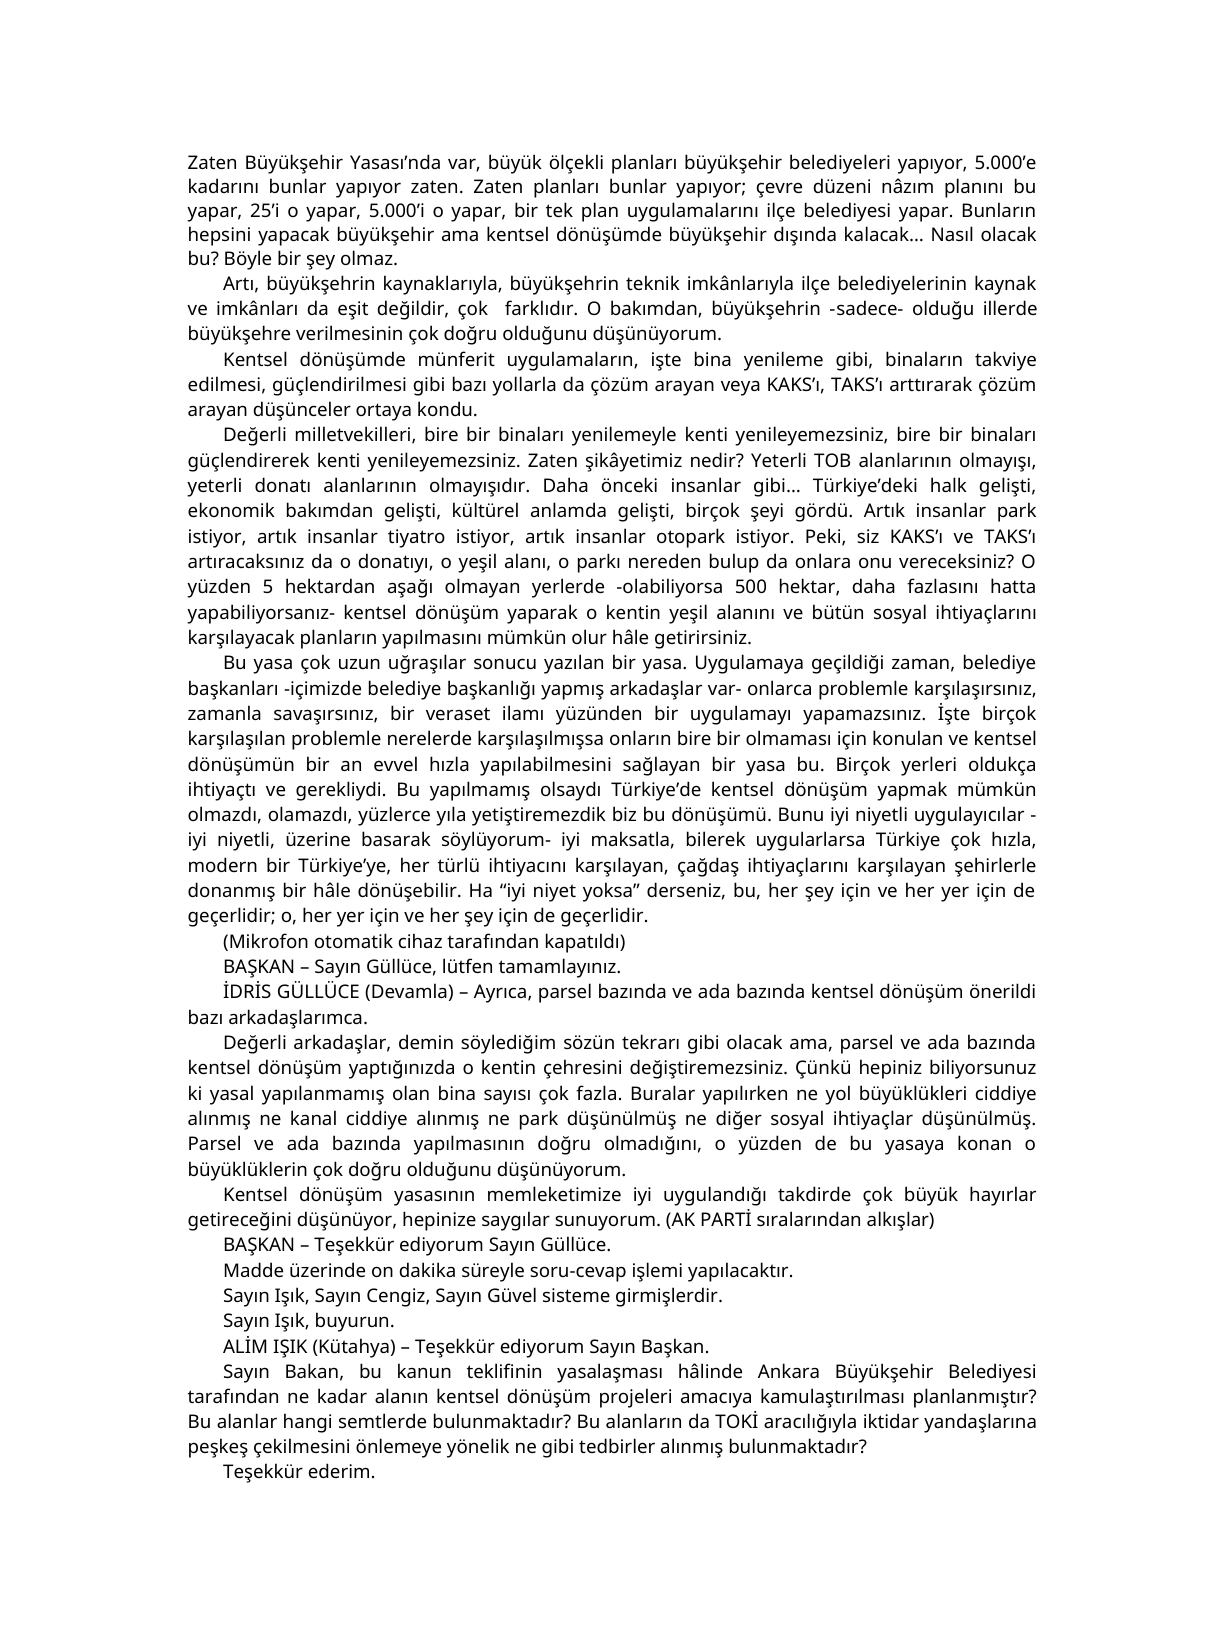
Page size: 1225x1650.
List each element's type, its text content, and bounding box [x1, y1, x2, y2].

text BAŞKAN – Teşekkür ediyorum Sayın Güllüce. [187, 1232, 1037, 1257]
text (Mikrofon otomatik cihaz tarafından kapatıldı) [187, 928, 1037, 953]
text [187, 150, 1037, 270]
text Sayın Işık, buyurun. [187, 1308, 1037, 1333]
text Sayın Işık, Sayın Cengiz, Sayın Güvel sisteme girmişlerdir. [187, 1282, 1037, 1308]
text Teşekkür ederim. [187, 1458, 1037, 1483]
text Sayın Bakan, bu kanun teklifinin yasalaşması hâlinde Ankara Büyükşehir Belediyesi tarafından ne kadar alanın kentsel dönüşüm projeleri amacıya kamulaştırılması planlanmıştır? Bu alanlar hangi semtlerde bulunmaktadır? Bu alanların da TOKİ aracılığıyla iktidar yandaşlarına peşkeş çekilmesini önlemeye yönelik ne gibi tedbirler alınmış bulunmaktadır? [187, 1358, 1037, 1458]
text Değerli milletvekilleri, bire bir binaları yenilemeyle kenti yenileyemezsiniz, bire bir binaları güçlendirerek kenti yenileyemezsiniz. Zaten şikâyetimiz nedir? Yeterli TOB alanlarının olmayışı, yeterli donatı alanlarının olmayışıdır. Daha önceki insanlar gibi… Türkiye’deki halk gelişti, ekonomik bakımdan gelişti, kültürel anlamda gelişti, birçok şeyi gördü. Artık insanlar park istiyor, artık insanlar tiyatro istiyor, artık insanlar otopark istiyor. Peki, siz KAKS’ı ve TAKS’ı artıracaksınız da o donatıyı, o yeşil alanı, o parkı nereden bulup da onlara onu vereceksiniz? O yüzden 5 hektardan aşağı olmayan yerlerde -olabiliyorsa , daha fazlasını hatta yapabiliyorsanız- kentsel dönüşüm yaparak o kentin yeşil alanını ve bütün sosyal ihtiyaçlarını karşılayacak planların yapılmasını mümkün olur hâle getirirsiniz. [187, 422, 1037, 649]
text Bu yasa çok uzun uğraşılar sonucu yazılan bir yasa. Uygulamaya geçildiği zaman, belediye başkanları -içimizde belediye başkanlığı yapmış arkadaşlar var- onlarca problemle karşılaşırsınız, zamanla savaşırsınız, bir veraset ilamı yüzünden bir uygulamayı yapamazsınız. İşte birçok karşılaşılan problemle nerelerde karşılaşılmışsa onların bire bir olmaması için konulan ve kentsel dönüşümün bir an evvel hızla yapılabilmesini sağlayan bir yasa bu. Birçok yerleri oldukça ihtiyaçtı ve gerekliydi. Bu yapılmamış olsaydı Türkiye’de kentsel dönüşüm yapmak mümkün olmazdı, olamazdı, yüzlerce yıla yetiştiremezdik biz bu dönüşümü. Bunu iyi niyetli uygulayıcılar -iyi niyetli, üzerine basarak söylüyorum- iyi maksatla, bilerek uygularlarsa Türkiye çok hızla, modern bir Türkiye’ye, her türlü ihtiyacını karşılayan, çağdaş ihtiyaçlarını karşılayan şehirlerle donanmış bir hâle dönüşebilir. Ha “iyi niyet yoksa” derseniz, bu, her şey için ve her yer için de geçerlidir; o, her yer için ve her şey için de geçerlidir. [187, 649, 1037, 928]
text BAŞKAN – Sayın Güllüce, lütfen tamamlayınız. [187, 953, 1037, 978]
text Değerli arkadaşlar, demin söylediğim sözün tekrarı gibi olacak ama, parsel ve ada bazında kentsel dönüşüm yaptığınızda o kentin çehresini değiştiremezsiniz. Çünkü hepiniz biliyorsunuz ki yasal yapılanmamış olan bina sayısı çok fazla. Buralar yapılırken ne yol büyüklükleri ciddiye alınmış ne kanal ciddiye alınmış ne park düşünülmüş ne diğer sosyal ihtiyaçlar düşünülmüş. Parsel ve ada bazında yapılmasının doğru olmadığını, o yüzden de bu yasaya konan o büyüklüklerin çok doğru olduğunu düşünüyorum. [187, 1029, 1037, 1181]
text ALİM IŞIK (Kütahya) – Teşekkür ediyorum Sayın Başkan. [187, 1333, 1037, 1358]
text Madde üzerinde on dakika süreyle soru-cevap işlemi yapılacaktır. [187, 1257, 1037, 1282]
text İDRİS GÜLLÜCE (Devamla) – Ayrıca, parsel bazında ve ada bazında kentsel dönüşüm önerildi bazı arkadaşlarımca. [187, 978, 1037, 1029]
text Artı, büyükşehrin kaynaklarıyla, büyükşehrin teknik imkânlarıyla ilçe belediyelerinin kaynak ve imkânları da eşit değildir, çok farklıdır. O bakımdan, büyükşehrin -­sadece- olduğu illerde büyükşehre verilmesinin çok doğru olduğunu düşünüyorum. [187, 270, 1037, 346]
text Kentsel dönüşümde münferit uygulamaların, işte bina yenileme gibi, binaların takviye edilmesi, güçlendirilmesi gibi bazı yollarla da çözüm arayan veya KAKS’ı, TAKS’ı arttırarak çözüm arayan düşünceler ortaya kondu. [187, 346, 1037, 422]
text Kentsel dönüşüm yasasının memleketimize iyi uygulandığı takdirde çok büyük hayırlar getireceğini düşünüyor, hepinize saygılar sunuyorum. (AK PARTİ sıralarından alkışlar) [187, 1181, 1037, 1232]
